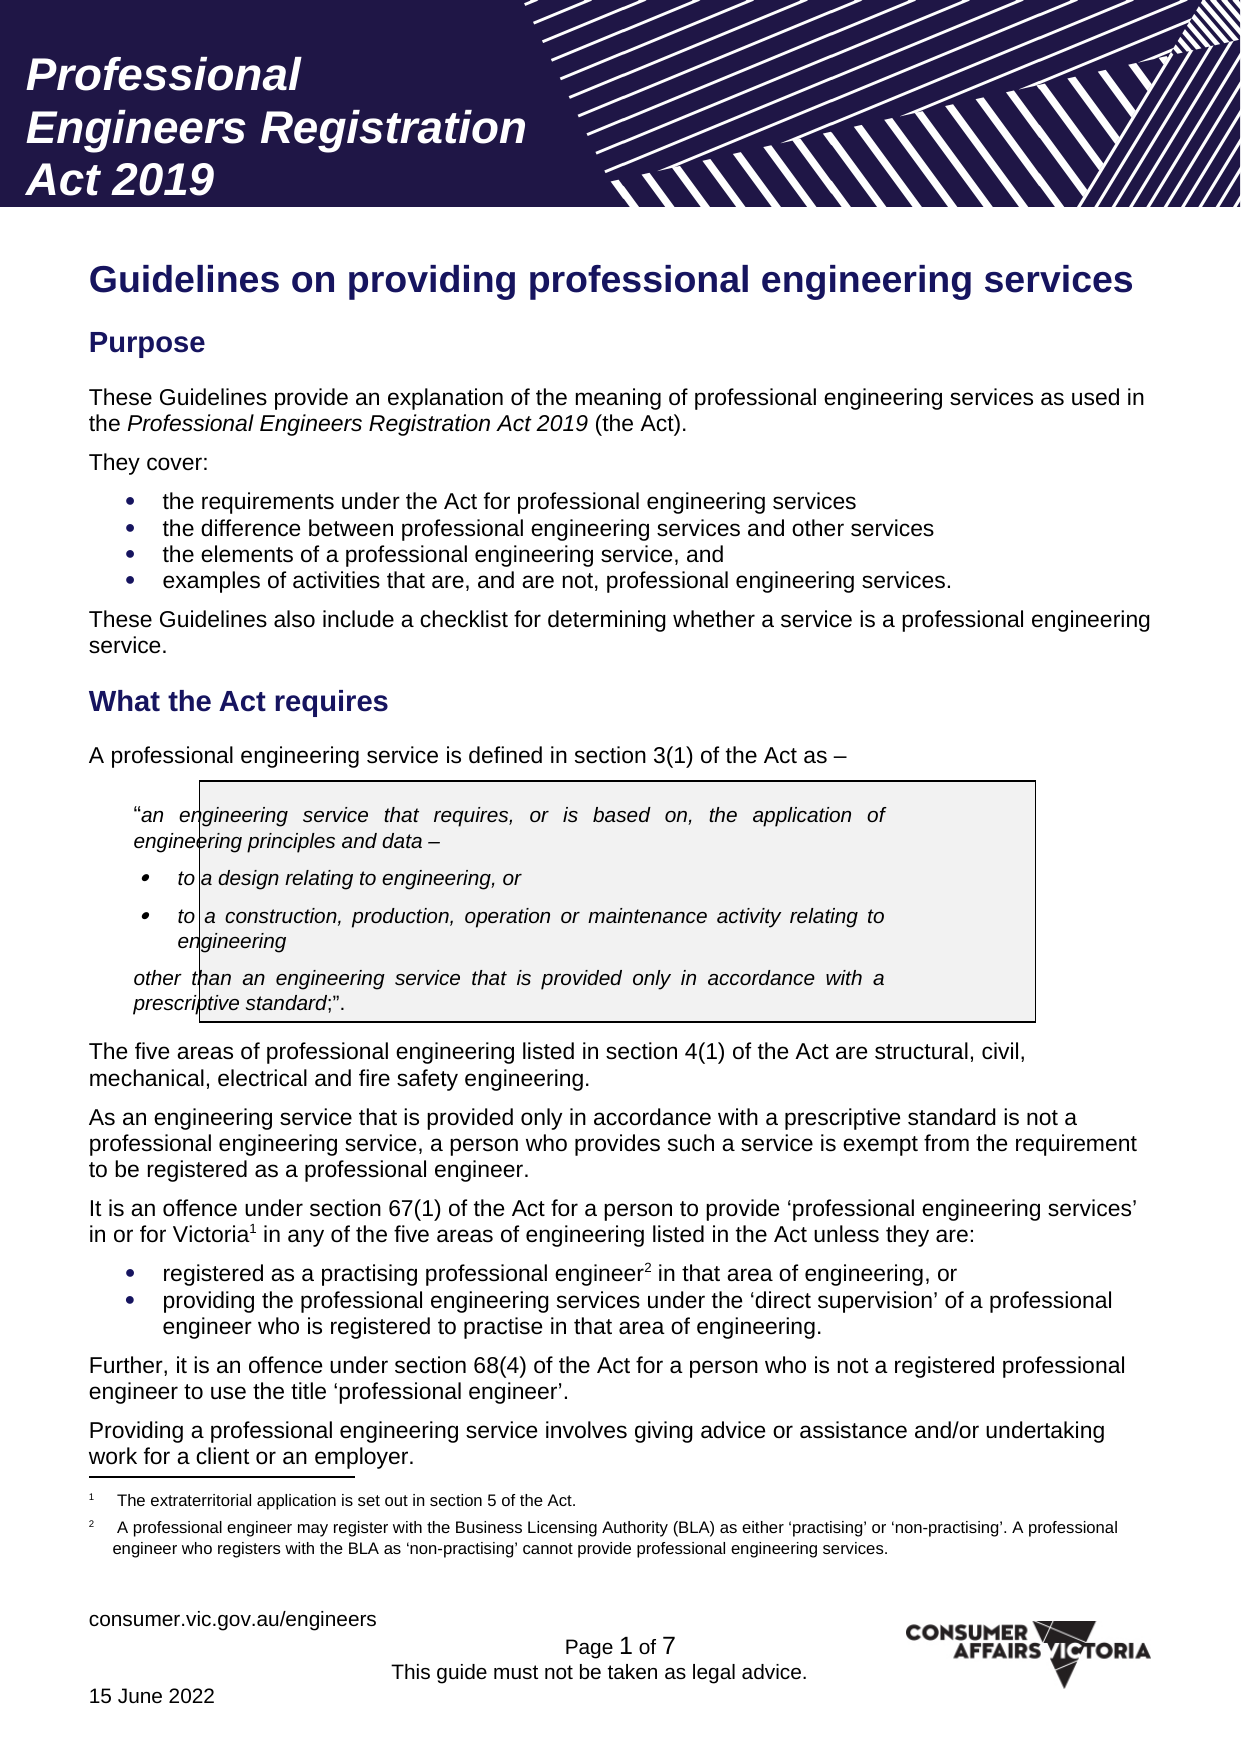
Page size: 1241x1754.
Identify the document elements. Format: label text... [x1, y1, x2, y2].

picture [905, 1621, 1152, 1689]
list providing the professional engineering services under the ‘direct supervision’ of a professional engineer who is registered to practise in that area of engineering. [126, 1287, 1152, 1339]
list examples of activities that are, and are not, professional engineering services. [126, 567, 1152, 593]
text It is an offence under section 67(1) of the Act for a person to provide ‘professional engineering services’ in or for Victoria in any of the five areas of engineering listed in the Act unless they are: [89, 1195, 1152, 1248]
text A professional engineering service is defined in section 3(1) of the Act as – [89, 742, 1152, 769]
list registered as a practising professional engineer in that area of engineering, or [126, 1260, 1152, 1287]
text The five areas of professional engineering listed in section 4(1) of the Act are structural, civil, mechanical, electrical and fire safety engineering. [89, 1038, 1152, 1091]
text Guidelines on providing professional engineering services [89, 257, 1152, 301]
text These Guidelines also include a checklist for determining whether a service is a professional engineering service. [89, 606, 1152, 659]
subtitle What the Act requires [89, 684, 1152, 717]
list the elements of a professional engineering service, and [126, 541, 1152, 567]
text As an engineering service that is provided only in accordance with a prescriptive standard is not a professional engineering service, a person who provides such a service is exempt from the requirement to be registered as a professional engineer. [89, 1103, 1152, 1182]
text Providing a professional engineering service involves giving advice or assistance and/or undertaking work for a client or an employer. [89, 1417, 1152, 1470]
subtitle Purpose [89, 326, 1152, 359]
text Further, it is an offence under section 68(4) of the Act for a person who is not a registered professional engineer to use the title ‘professional engineer’. [89, 1352, 1152, 1404]
list the requirements under the Act for professional engineering services [126, 488, 1152, 514]
text They cover: [89, 449, 1152, 476]
text These Guidelines provide an explanation of the meaning of professional engineering services as used in the Professional Engineers Registration Act 2019 (the Act). [89, 384, 1152, 437]
list the difference between professional engineering services and other services [126, 514, 1152, 541]
picture [0, 0, 1241, 207]
